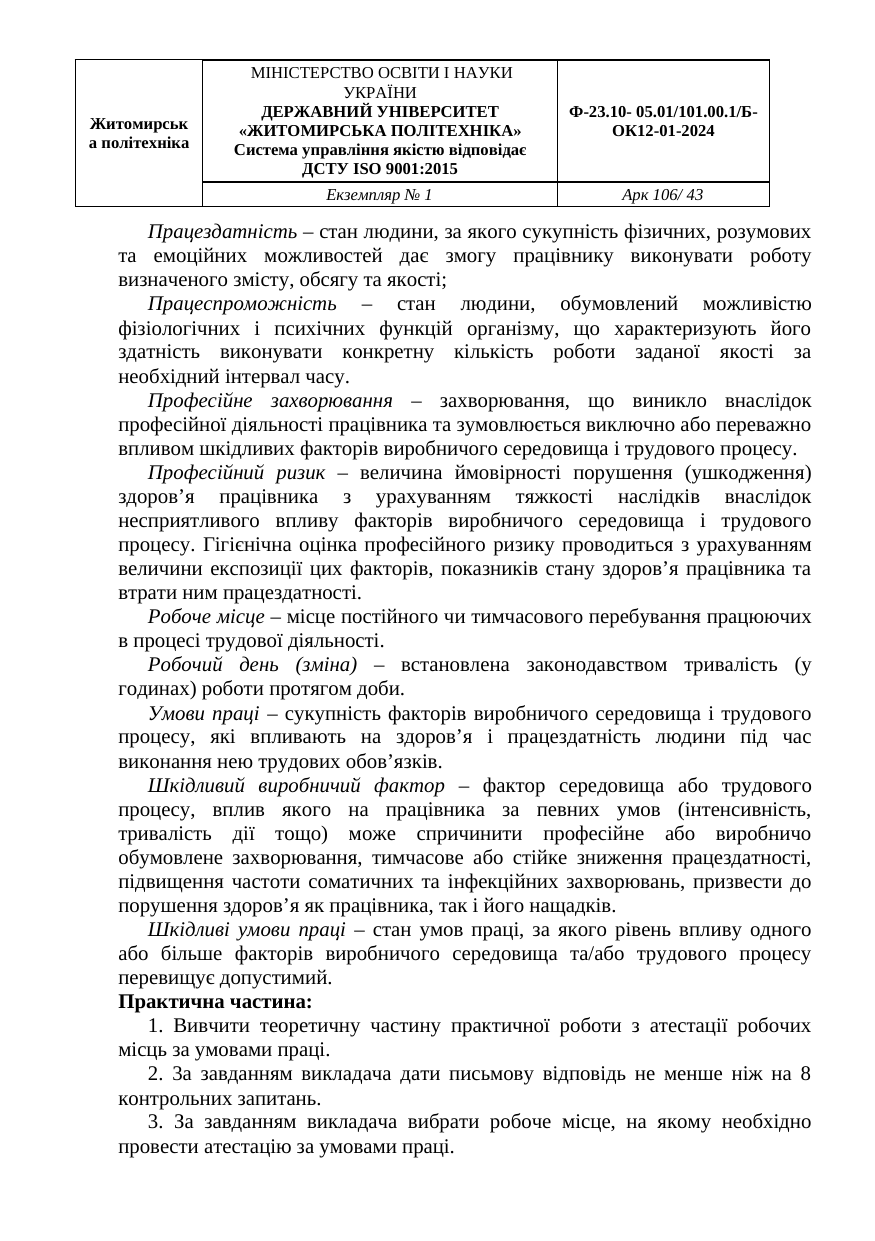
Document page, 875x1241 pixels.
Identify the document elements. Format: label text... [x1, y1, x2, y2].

text Професійний ризик – величина ймовірності порушення (ушкодження) здоров’я працівника з урахуванням тяжкості наслідків внаслідок несприятливого впливу факторів виробничого середовища і трудового процесу. Гігієнічна оцінка професійного ризику проводиться з урахуванням величини експозиції цих факторів, показників стану здоров’я працівника та втрати ним працездатності. [118, 460, 812, 604]
text Умови праці – сукупність факторів виробничого середовища і трудового процесу, які впливають на здоров’я і працездатність людини під час виконання нею трудових обов’язків. [118, 700, 812, 773]
text Шкідливий виробничий фактор – фактор середовища або трудового процесу, вплив якого на працівника за певних умов (інтенсивність, тривалість дії тощо) може спричинити професійне або виробничо обумовлене захворювання, тимчасове або стійке зниження працездатності, підвищення частоти соматичних та інфекційних захворювань, призвести до порушення здоров’я як працівника, так і його нащадків. [118, 773, 812, 917]
text Працеспроможність – стан людини, обумовлений можливістю фізіологічних і психічних функцій організму, що характеризують його здатність виконувати конкретну кількість роботи заданої якості за необхідний інтервал часу. [118, 291, 812, 388]
text Професійне захворювання – захворювання, що виникло внаслідок професійної діяльності працівника та зумовлюється виключно або переважно впливом шкідливих факторів виробничого середовища і трудового процесу. [118, 388, 812, 460]
text 3. За завданням викладача вибрати робоче місце, на якому необхідно провести атестацію за умовами праці. [118, 1109, 812, 1158]
text Робоче місце – місце постійного чи тимчасового перебування працюючих в процесі трудової діяльності. [118, 604, 812, 652]
text 2. 3а завданням викладача дати письмову відповідь не менше ніж на 8 контрольних запитань. [118, 1061, 812, 1109]
text Практична частина: [118, 989, 812, 1013]
text Шкідливі умови праці – стан умов праці, за якого рівень впливу одного або більше факторів виробничого середовища та/або трудового процесу перевищує допустимий. [118, 917, 812, 989]
text Робочий день (зміна) – встановлена законодавством тривалість (у годинах) роботи протягом доби. [118, 652, 812, 700]
text Працездатність – стан людини, за якого сукупність фізичних, розумових та емоційних можливостей дає змогу працівнику виконувати роботу визначеного змісту, обсягу та якості; [118, 219, 812, 291]
text 1. Вивчити теоретичну частину практичної роботи з атестації робочих місць за умовами праці. [118, 1013, 812, 1061]
